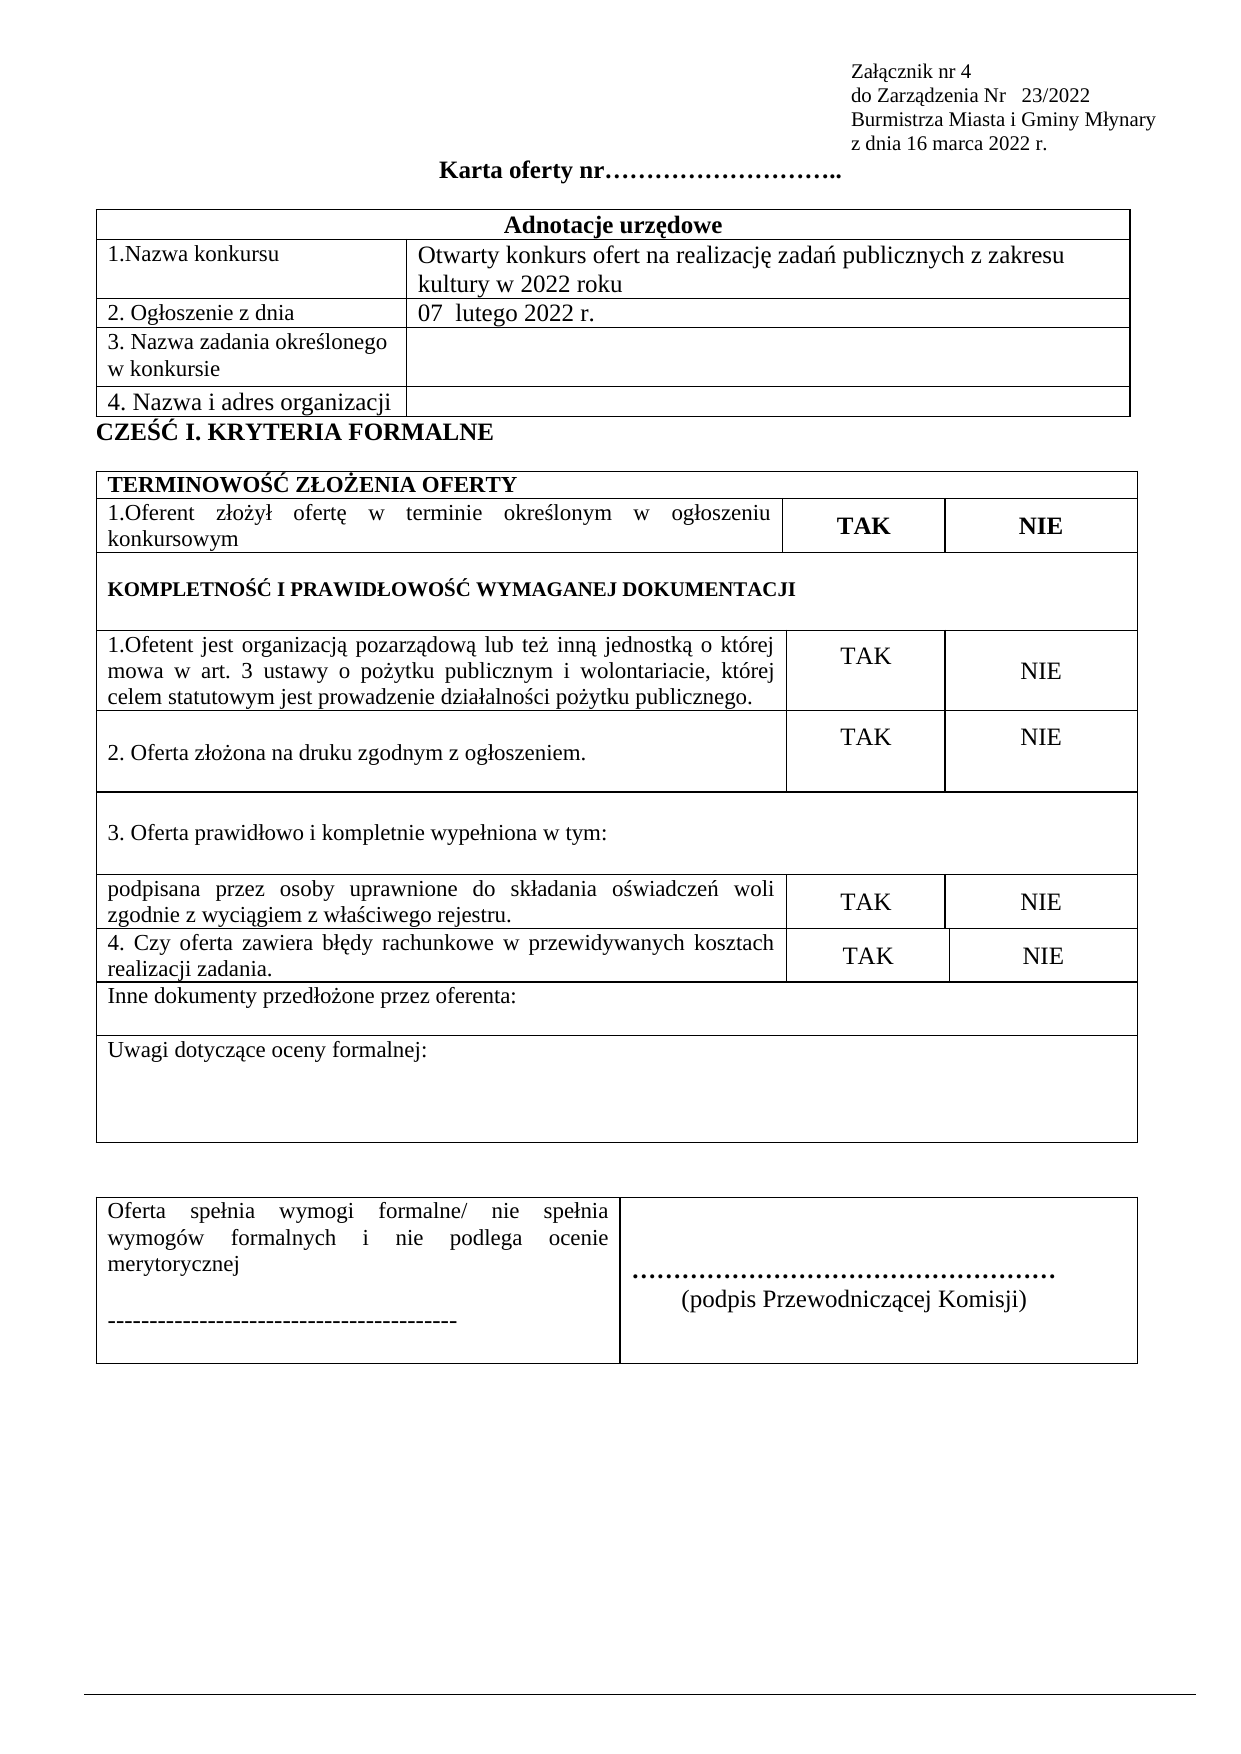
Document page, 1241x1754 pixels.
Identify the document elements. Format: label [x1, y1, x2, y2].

table_header [84, 59, 1196, 1694]
